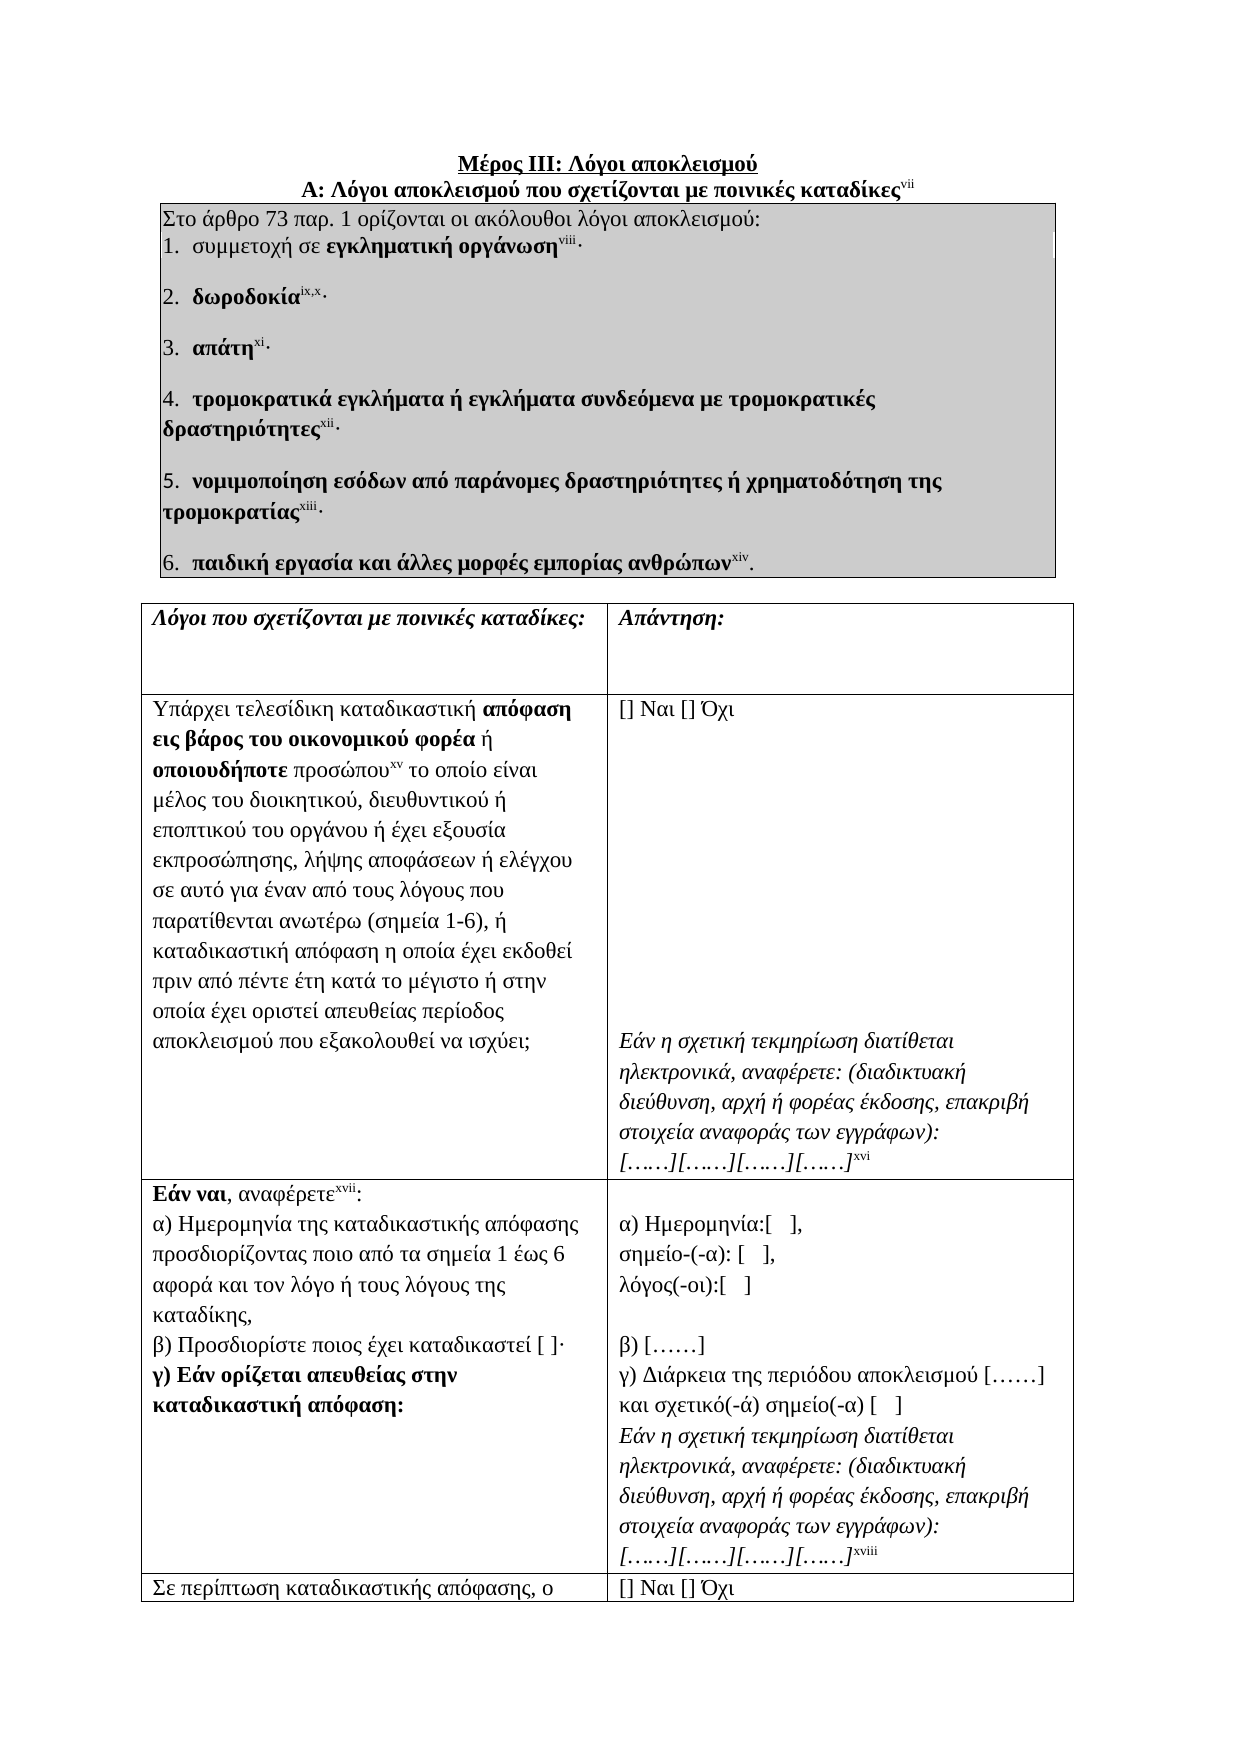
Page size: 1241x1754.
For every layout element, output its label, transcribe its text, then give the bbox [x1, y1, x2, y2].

table_cell α) Ημερομηνία:[ ], σημείο-(-α): [ ], λόγος(-οι):[ ] β) [……] γ) Διάρκεια της περιόδου αποκλεισμού [……] και σχετικό(-ά) σημείο(-α) [ ] Εάν η σχετική τεκμηρίωση διατίθεται ηλεκτρονικά, αναφέρετε: (διαδικτυακή διεύθυνση, αρχή ή φορέας έκδοσης, επακριβή στοιχεία αναφοράς των εγγράφων): [……][……][……][……] [608, 1180, 1073, 1573]
list συμμετοχή σε εγκληματική οργάνωση· [162, 232, 1053, 258]
table_cell Υπάρχει τελεσίδικη καταδικαστική απόφαση εις βάρος του οικονομικού φορέα ή οποιουδήποτε προσώπου το οποίο είναι μέλος του διοικητικού, διευθυντικού ή εποπτικού του οργάνου ή έχει εξουσία εκπροσώπησης, λήψης αποφάσεων ή ελέγχου σε αυτό για έναν από τους λόγους που παρατίθενται ανωτέρω (σημεία 1-6), ή καταδικαστική απόφαση η οποία έχει εκδοθεί πριν από πέντε έτη κατά το μέγιστο ή στην οποία έχει οριστεί απευθείας περίοδος αποκλεισμού που εξακολουθεί να ισχύει; [142, 695, 607, 1179]
table_cell [] Ναι [] Όχι Εάν η σχετική τεκμηρίωση διατίθεται ηλεκτρονικά, αναφέρετε: (διαδικτυακή διεύθυνση, αρχή ή φορέας έκδοσης, επακριβή στοιχεία αναφοράς των εγγράφων): [……][……][……][……] [608, 695, 1073, 1179]
list παιδική εργασία και άλλες μορφές εμπορίας ανθρώπων. [161, 546, 1055, 577]
list νομιμοποίηση εσόδων από παράνομες δραστηριότητες ή χρηματοδότηση της τρομοκρατίας· [161, 463, 1055, 524]
text Μέρος III: Λόγοι αποκλεισμού [162, 150, 1053, 176]
list δωροδοκία,· [161, 280, 1055, 309]
table_header Λόγοι που σχετίζονται με ποινικές καταδίκες: [142, 604, 607, 694]
table_cell Εάν ναι, αναφέρετε: α) Ημερομηνία της καταδικαστικής απόφασης προσδιορίζοντας ποιο από τα σημεία 1 έως 6 αφορά και τον λόγο ή τους λόγους της καταδίκης, β) Προσδιορίστε ποιος έχει καταδικαστεί [ ]· γ) Εάν ορίζεται απευθείας στην καταδικαστική απόφαση: [142, 1180, 607, 1573]
list τρομοκρατικά εγκλήματα ή εγκλήματα συνδεόμενα με τρομοκρατικές δραστηριότητες· [161, 382, 1055, 441]
text Α: Λόγοι αποκλεισμού που σχετίζονται με ποινικές καταδίκες [162, 176, 1053, 203]
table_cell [142, 1574, 607, 1601]
table_cell [] Ναι [] Όχι [608, 1574, 1073, 1601]
list απάτη· [161, 331, 1055, 360]
table_header Απάντηση: [608, 604, 1073, 694]
text Στο άρθρο 73 παρ. 1 ορίζονται οι ακόλουθοι λόγοι αποκλεισμού: [161, 204, 1055, 232]
